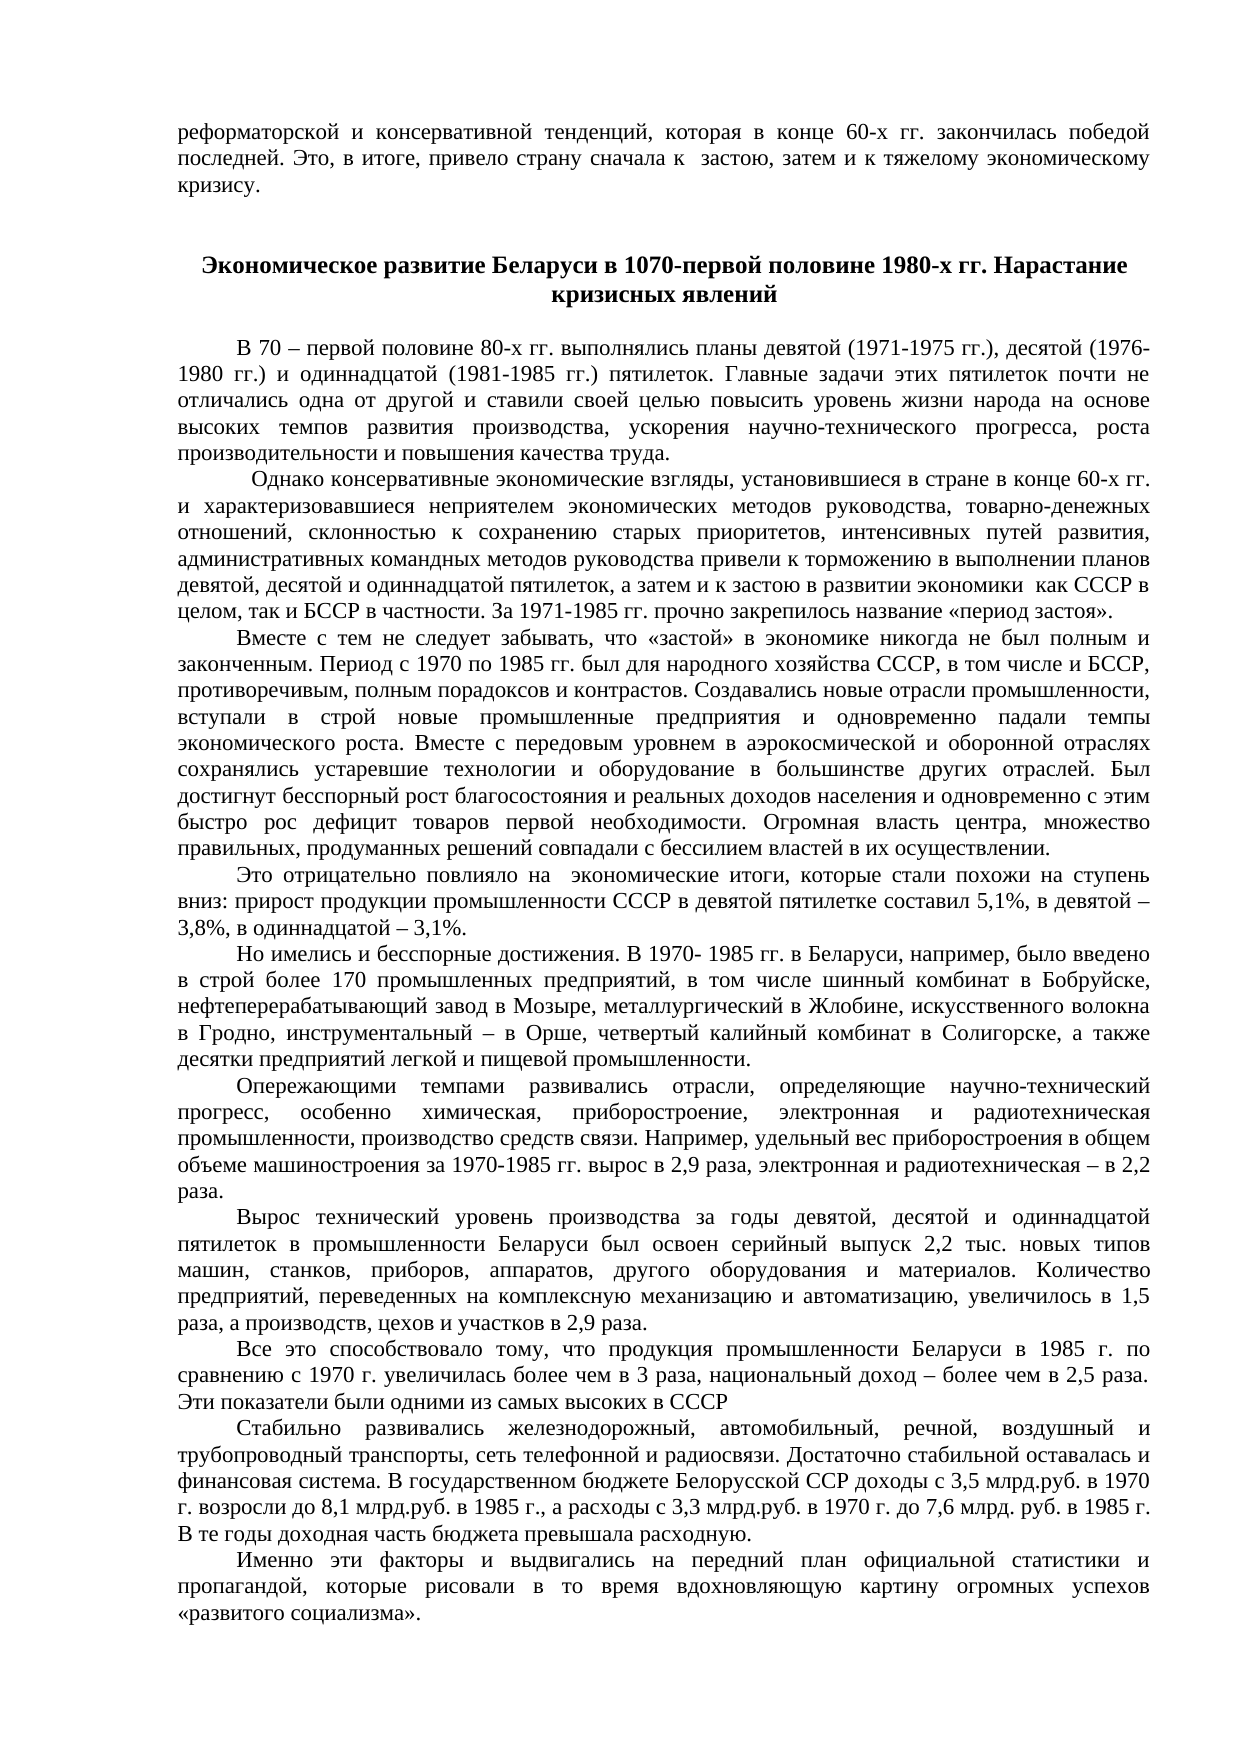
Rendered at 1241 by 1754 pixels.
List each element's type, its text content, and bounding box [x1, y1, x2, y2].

text Вместе с тем не следует забывать, что «застой» в экономике никогда не был полным и законченным. Период с 1970 по 1985 гг. был для народного хозяйства СССР, в том числе и БССР, противоречивым, полным порадоксов и контрастов. Создавались новые отрасли промышленности, вступали в строй новые промышленные предприятия и одновременно падали темпы экономического роста. Вместе с передовым уровнем в аэрокосмической и оборонной отраслях сохранялись устаревшие технологии и оборудование в большинстве других отраслей. Был достигнут бесспорный рост благосостояния и реальных доходов населения и одновременно с этим быстро рос дефицит товаров первой необходимости. Огромная власть центра, множество правильных, продуманных решений совпадали с бессилием властей в их осуществлении. [177, 624, 1152, 861]
text Это отрицательно повлияло на экономические итоги, которые стали похожи на ступень вниз: прирост продукции промышленности СССР в девятой пятилетке составил 5,1%, в девятой – 3,8%, в одиннадцатой – 3,1%. [177, 861, 1152, 940]
text Опережающими темпами развивались отрасли, определяющие научно-технический прогресс, особенно химическая, приборостроение, электронная и радиотехническая промышленности, производство средств связи. Например, удельный вес приборостроения в общем объеме машиностроения за 1970-1985 гг. вырос в 2,9 раза, электронная и радиотехническая – в 2,2 раза. [177, 1072, 1152, 1203]
text Именно эти факторы и выдвигались на передний план официальной статистики и пропагандой, которые рисовали в то время вдохновляющую картину огромных успехов «развитого социализма». [177, 1546, 1152, 1625]
text Вырос технический уровень производства за годы девятой, десятой и одиннадцатой пятилеток в промышленности Беларуси был освоен серийный выпуск 2,2 тыс. новых типов машин, станков, приборов, аппаратов, другого оборудования и материалов. Количество предприятий, переведенных на комплексную механизацию и автоматизацию, увеличилось в 1,5 раза, а производств, цехов и участков в 2,9 раза. [177, 1203, 1152, 1335]
text Однако консервативные экономические взгляды, установившиеся в стране в конце 60-х гг. и характеризовавшиеся неприятелем экономических методов руководства, товарно-денежных отношений, склонностью к сохранению старых приоритетов, интенсивных путей развития, административных командных методов руководства привели к торможению в выполнении планов девятой, десятой и одиннадцатой пятилеток, а затем и к застою в развитии экономики как СССР в целом, так и БССР в частности. За 1971-1985 гг. прочно закрепилось название «период застоя». [177, 466, 1152, 624]
text Экономическое развитие Беларуси в 1070-первой половине 1980-х гг. Нарастание кризисных явлений [177, 250, 1152, 307]
text В 70 – первой половине 80-х гг. выполнялись планы девятой (1971-1975 гг.), десятой (1976-1980 гг.) и одиннадцатой (1981-1985 гг.) пятилеток. Главные задачи этих пятилеток почти не отличались одна от другой и ставили своей целью повысить уровень жизни народа на основе высоких темпов развития производства, ускорения научно-технического прогресса, роста производительности и повышения качества труда. [177, 334, 1152, 466]
text Но имелись и бесспорные достижения. В 1970- 1985 гг. в Беларуси, например, было введено в строй более 170 промышленных предприятий, в том числе шинный комбинат в Бобруйске, нефтеперерабатывающий завод в Мозыре, металлургический в Жлобине, искусственного волокна в Гродно, инструментальный – в Орше, четвертый калийный комбинат в Солигорске, а также десятки предприятий легкой и пищевой промышленности. [177, 940, 1152, 1072]
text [177, 118, 1152, 197]
text Стабильно развивались железнодорожный, автомобильный, речной, воздушный и трубопроводный транспорты, сеть телефонной и радиосвязи. Достаточно стабильной оставалась и финансовая система. В государственном бюджете Белорусской ССР доходы с 3,5 млрд.руб. в . возросли до 8,1 млрд.руб. в ., а расходы с 3,3 млрд.руб. в . до 7,6 млрд. руб. в . В те годы доходная часть бюджета превышала расходную. [177, 1414, 1152, 1546]
text Все это способствовало тому, что продукция промышленности Беларуси в . по сравнению с . увеличилась более чем в 3 раза, национальный доход – более чем в 2,5 раза. Эти показатели были одними из самых высоких в СССР [177, 1335, 1152, 1414]
